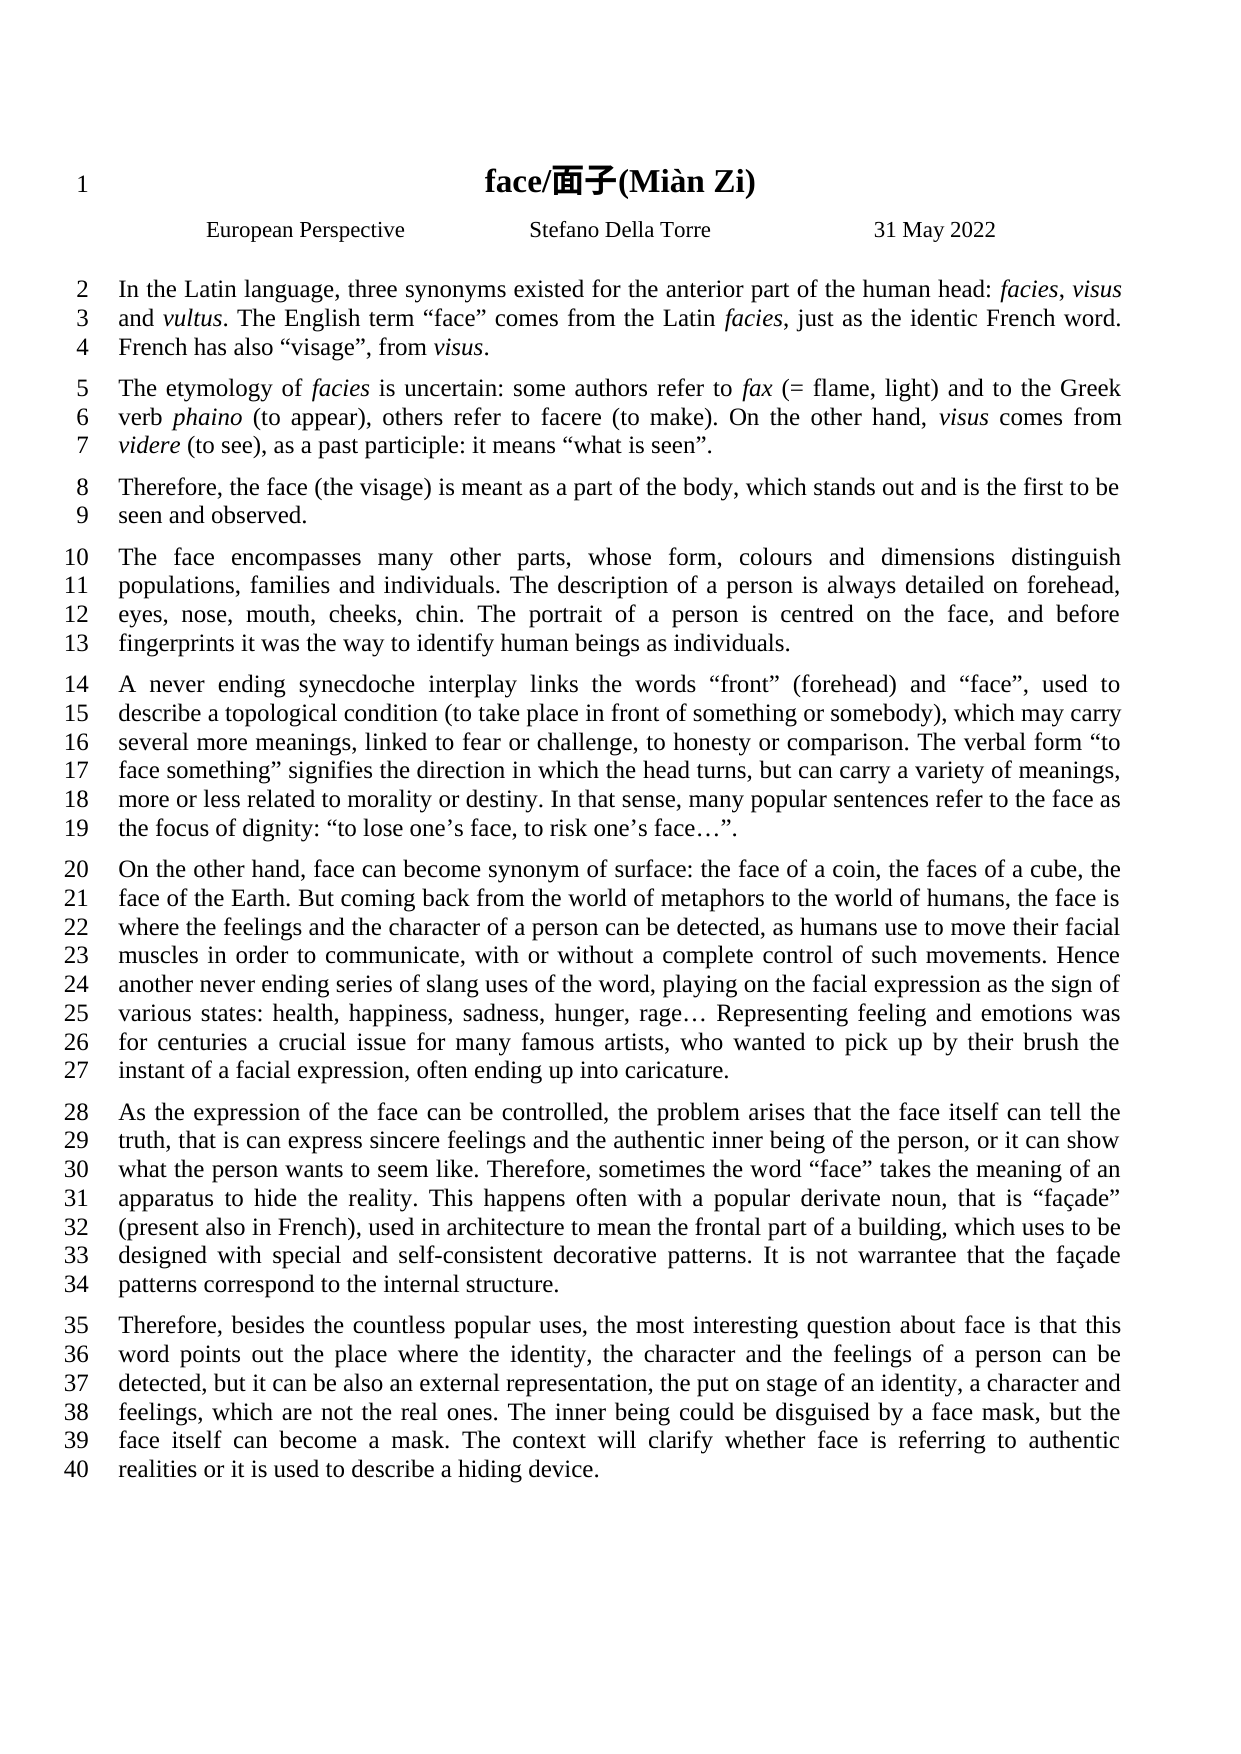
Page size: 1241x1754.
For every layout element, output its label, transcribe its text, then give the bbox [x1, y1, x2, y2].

text Therefore, besides the countless popular uses, the most interesting question about face is that this word points out the place where the identity, the character and the feelings of a person can be detected, but it can be also an external representation, the put on stage of an identity, a character and feelings, which are not the real ones. The inner being could be disguised by a face mask, but the face itself can become a mask. The context will clarify whether face is referring to authentic realities or it is used to describe a hiding device. [118, 1310, 1122, 1483]
table_header Stefano Della Torre [463, 217, 777, 262]
text face/面子(Miàn Zi) [118, 160, 1122, 201]
text As the expression of the face can be controlled, the problem arises that the face itself can tell the truth, that is can express sincere feelings and the authentic inner being of the person, or it can show what the person wants to seem like. Therefore, sometimes the word “face” takes the meaning of an apparatus to hide the reality. This happens often with a popular derivate noun, that is “façade” (present also in French), used in architecture to mean the frontal part of a building, which uses to be designed with special and self-consistent decorative patterns. It is not warrantee that the façade patterns correspond to the internal structure. [118, 1097, 1122, 1298]
table_header European Perspective [148, 217, 463, 262]
text On the other hand, face can become synonym of surface: the face of a coin, the faces of a cube, the face of the Earth. But coming back from the world of metaphors to the world of humans, the face is where the feelings and the character of a person can be detected, as humans use to move their facial muscles in order to communicate, with or without a complete control of such movements. Hence another never ending series of slang uses of the word, playing on the facial expression as the sign of various states: health, happiness, sadness, hunger, rage… Representing feeling and emotions was for centuries a crucial issue for many famous artists, who wanted to pick up by their brush the instant of a facial expression, often ending up into caricature. [118, 854, 1122, 1084]
text The etymology of facies is uncertain: some authors refer to fax (= flame, light) and to the Greek verb phaino (to appear), others refer to facere (to make). On the other hand, visus comes from videre (to see), as a past participle: it means “what is seen”. [118, 373, 1122, 459]
text In the Latin language, three synonyms existed for the anterior part of the human head: facies, visus and vultus. The English term “face” comes from the Latin facies, just as the identic French word. French has also “visage”, from visus. [118, 274, 1122, 360]
text A never ending synecdoche interplay links the words “front” (forehead) and “face”, used to describe a topological condition (to take place in front of something or somebody), which may carry several more meanings, linked to fear or challenge, to honesty or comparison. The verbal form “to face something” signifies the direction in which the head turns, but can carry a variety of meanings, more or less related to morality or destiny. In that sense, many popular sentences refer to the face as the focus of dignity: “to lose one’s face, to risk one’s face…”. [118, 669, 1122, 842]
table_header 31 May 2022 [778, 217, 1092, 262]
text The face encompasses many other parts, whose form, colours and dimensions distinguish populations, families and individuals. The description of a person is always detailed on forehead, eyes, nose, mouth, cheeks, chin. The portrait of a person is centred on the face, and before fingerprints it was the way to identify human beings as individuals. [118, 542, 1122, 657]
text Therefore, the face (the visage) is meant as a part of the body, which stands out and is the first to be seen and observed. [118, 472, 1122, 529]
